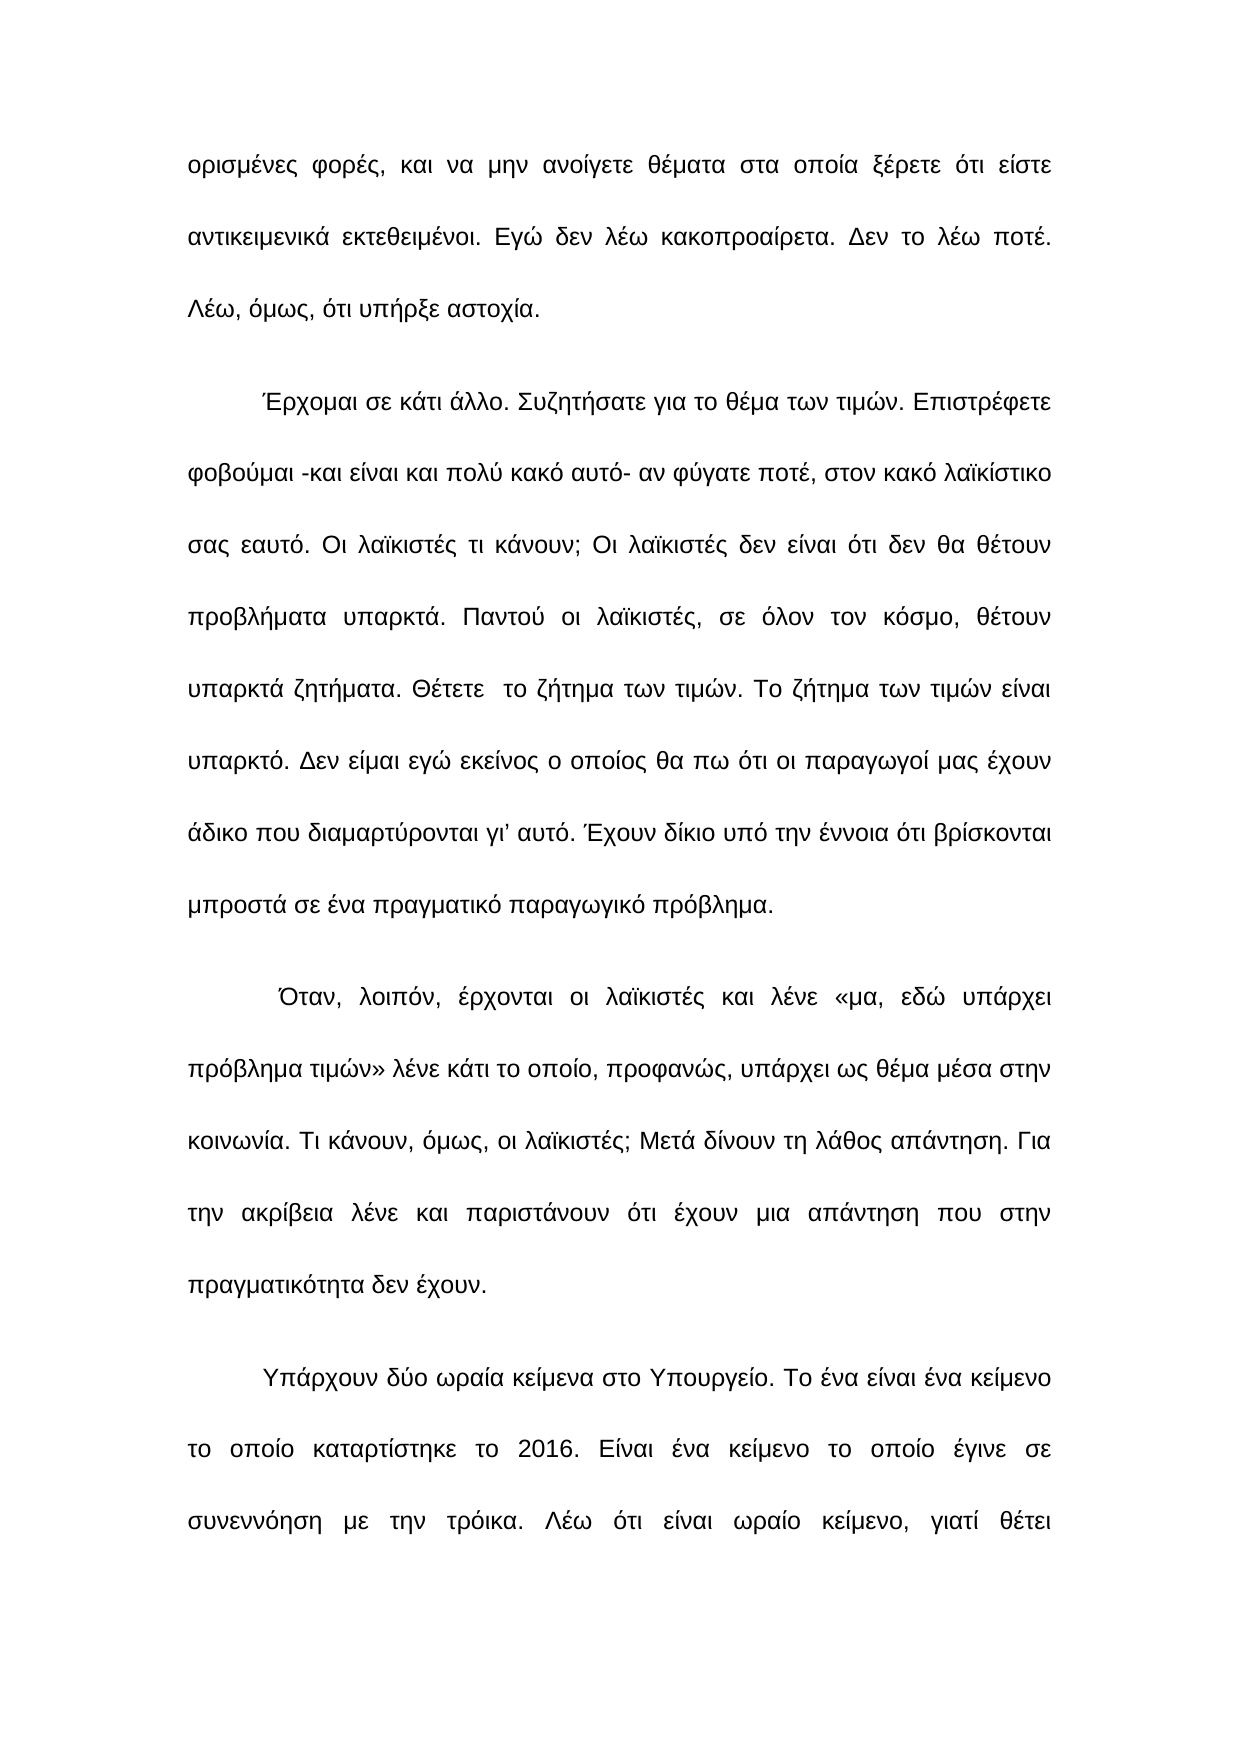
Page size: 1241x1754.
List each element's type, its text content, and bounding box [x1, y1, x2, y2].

text Έρχομαι σε κάτι άλλο. Συζητήσατε για το θέμα των τιμών. Επιστρέφετε φοβούμαι -και είναι και πολύ κακό αυτό- αν φύγατε ποτέ, στον κακό λαϊκίστικο σας εαυτό. Οι λαϊκιστές τι κάνουν; Οι λαϊκιστές δεν είναι ότι δεν θα θέτουν προβλήματα υπαρκτά. Παντού οι λαϊκιστές, σε όλον τον κόσμο, θέτουν υπαρκτά ζητήματα. Θέτετε το ζήτημα των τιμών. Το ζήτημα των τιμών είναι υπαρκτό. Δεν είμαι εγώ εκείνος ο οποίος θα πω ότι οι παραγωγοί μας έχουν άδικο που διαμαρτύρονται γι’ αυτό. Έχουν δίκιο υπό την έννοια ότι βρίσκονται μπροστά σε ένα πραγματικό παραγωγικό πρόβλημα. [187, 386, 1053, 918]
text Όταν, λοιπόν, έρχονται οι λαϊκιστές και λένε «μα, εδώ υπάρχει πρόβλημα τιμών» λένε κάτι το οποίο, προφανώς, υπάρχει ως θέμα μέσα στην κοινωνία. Τι κάνουν, όμως, οι λαϊκιστές; Μετά δίνουν τη λάθος απάντηση. Για την ακρίβεια λένε και παριστάνουν ότι έχουν μια απάντηση που στην πραγματικότητα δεν έχουν. [187, 982, 1053, 1298]
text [187, 150, 1053, 322]
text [187, 1362, 1053, 1535]
